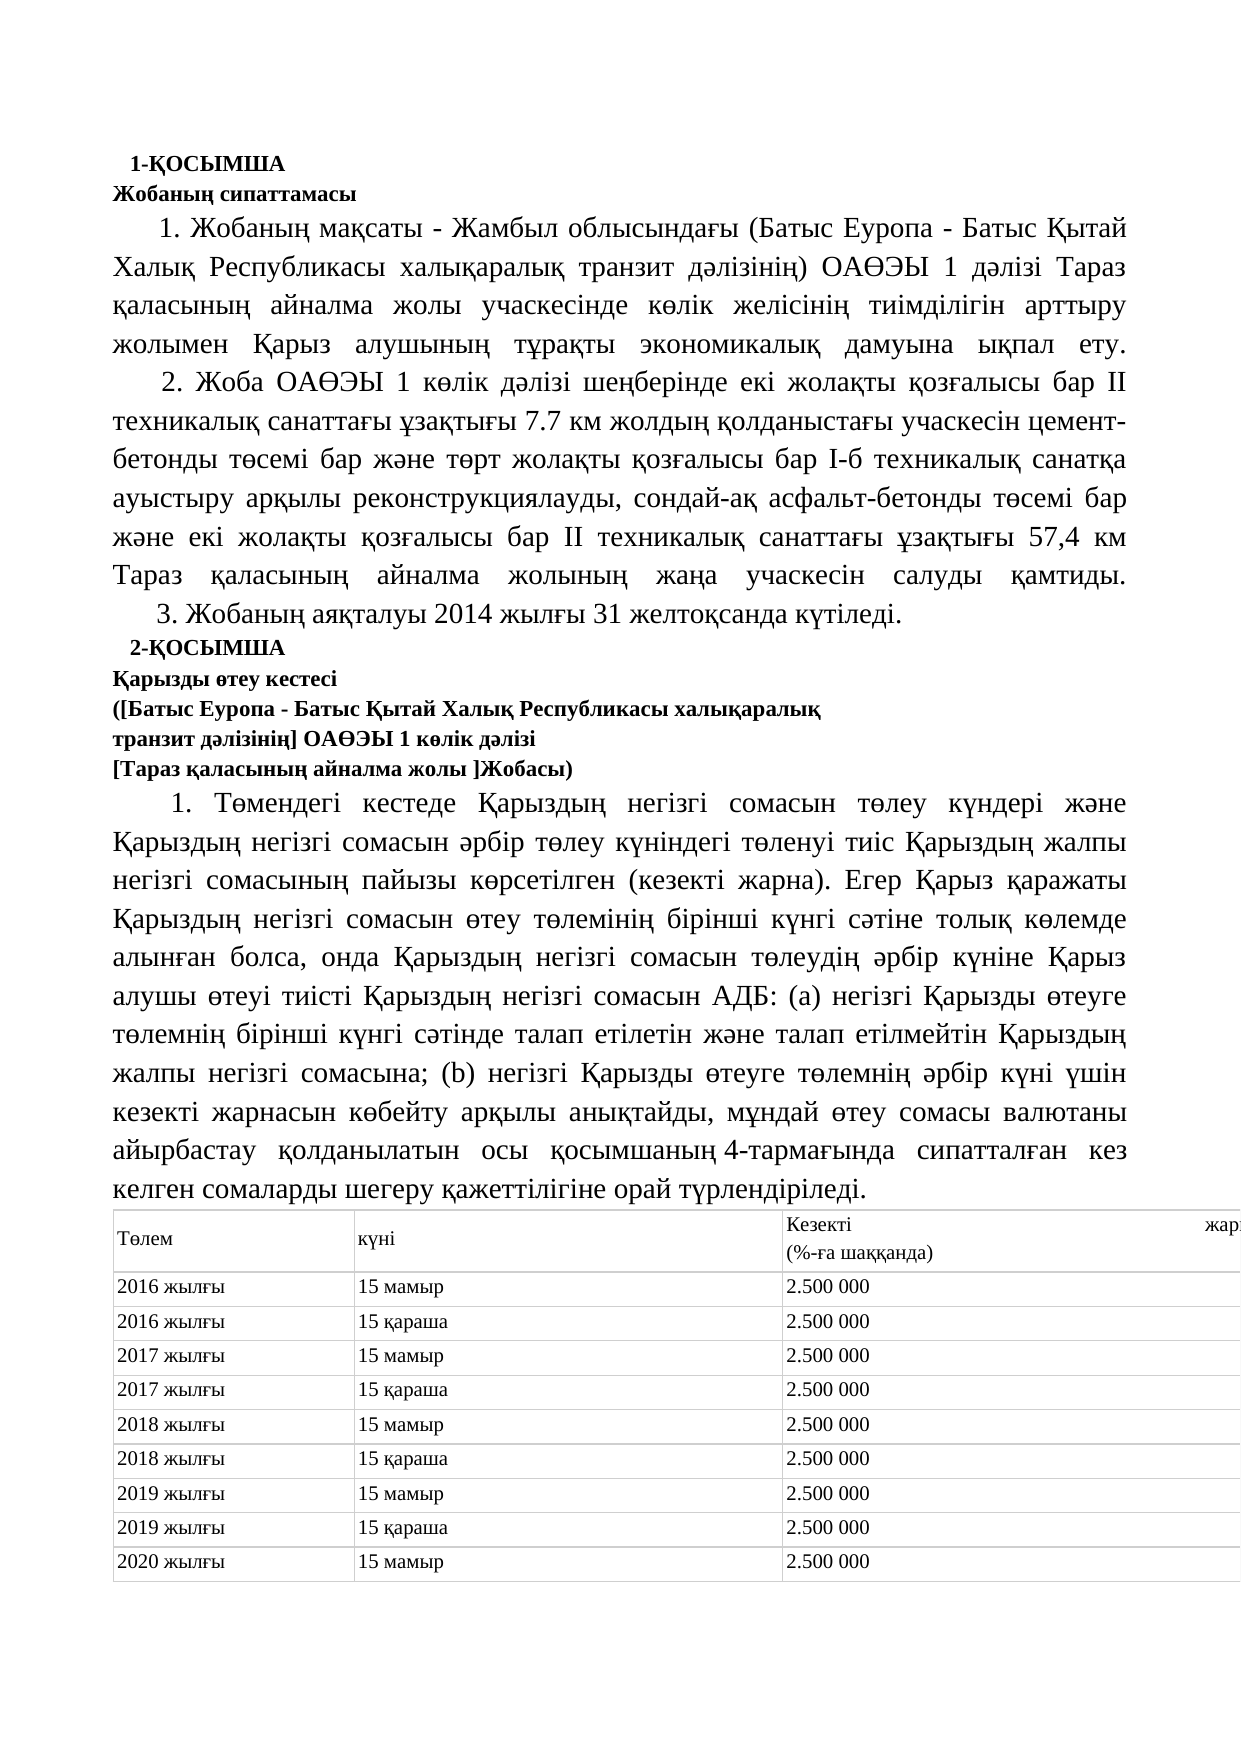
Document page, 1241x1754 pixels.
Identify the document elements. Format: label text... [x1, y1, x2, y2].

table_cell 2.500 000 [783, 1273, 1240, 1306]
table_cell 2016 жылғы [114, 1307, 354, 1340]
table_cell 2.500 000 [783, 1307, 1240, 1340]
table_header Кезекті жарна (%-ға шаққанда) [783, 1211, 1240, 1271]
table_cell 2019 жылғы [114, 1479, 354, 1512]
table_cell 2.500 000 [783, 1341, 1240, 1374]
table_cell 15 қараша [355, 1307, 782, 1340]
table_cell 2016 жылғы [114, 1273, 354, 1306]
table_cell 15 мамыр [355, 1273, 782, 1306]
table_header күні [355, 1211, 782, 1271]
table_cell 2.500 000 [783, 1445, 1240, 1478]
table_cell 15 мамыр [355, 1548, 782, 1581]
table_cell 2017 жылғы [114, 1341, 354, 1374]
table_cell 15 мамыр [355, 1479, 782, 1512]
table_cell 15 мамыр [355, 1410, 782, 1443]
table_cell 15 қараша [355, 1445, 782, 1478]
text 1. Төмендегі кестеде Қарыздың негізгі сомасын төлеу күндері және Қарыздың негізгі сомасын әрбір төлеу күніндегі төленуі тиіс Қарыздың жалпы негізгі сомасының пайызы көрсетілген (кезекті жарна). Егер Қарыз қаражаты Қарыздың негізгі сомасын өтеу төлемінің бірінші күнгі сәтіне толық көлемде алынған болса, онда Қарыздың негізгі сомасын төлеудің әрбір күніне Қарыз алушы өтеуі тиісті Қарыздың негізгі сомасын АДБ: (а) негізгі Қарызды өтеуге төлемнің бірінші күнгі сәтінде талап етілетін және талап етілмейтін Қарыздың жалпы негізгі сомасына; (b) негізгі Қарызды өтеуге төлемнің әрбір күні үшін кезекті жарнасын көбейту арқылы анықтайды, мұндай өтеу сомасы валютаны айырбастау қолданылатын осы қосымшаның 4-тармағында сипатталған кез келген сомаларды шегеру қажеттілігіне орай түрлендіріледі. [112, 785, 1128, 1204]
table_cell 2.500 000 [783, 1548, 1240, 1581]
table_cell 2.500 000 [783, 1479, 1240, 1512]
table_cell 2019 жылғы [114, 1513, 354, 1546]
table_cell 2.500 000 [783, 1513, 1240, 1546]
table_cell 15 қараша [355, 1376, 782, 1409]
table_cell 2.500 000 [783, 1376, 1240, 1409]
text 1-ҚОСЫМША Жобаның сипаттамасы [112, 150, 1128, 207]
table_cell 2.500 000 [783, 1410, 1240, 1443]
table_cell 15 қараша [355, 1513, 782, 1546]
table_cell 15 мамыр [355, 1341, 782, 1374]
table_cell 2017 жылғы [114, 1376, 354, 1409]
table_cell 2018 жылғы [114, 1445, 354, 1478]
table_cell 2020 жылғы [114, 1548, 354, 1581]
text 1. Жобаның мақсаты - Жамбыл облысындағы (Батыс Еуропа - Батыс Қытай Халық Республикасы халықаралық транзит дәлізінің) ОАӨЭЫ 1 дәлізі Тараз қаласының айналма жолы учаскесінде көлік желісінің тиімділігін арттыру жолымен Қарыз алушының тұрақты экономикалық дамуына ықпал ету. 2. Жоба ОАӨЭЫ 1 көлік дәлізі шеңберінде екі жолақты қозғалысы бар ІІ техникалық санаттағы ұзақтығы 7.7 км жолдың қолданыстағы учаскесін цемент-бетонды төсемі бар және төрт жолақты қозғалысы бар І-б техникалық санатқа ауыстыру арқылы реконструкциялауды, сондай-ақ асфальт-бетонды төсемі бар және екі жолақты қозғалысы бар ІІ техникалық санаттағы ұзақтығы 57,4 км Тараз қаласының айналма жолының жаңа учаскесін салуды қамтиды. 3. Жобаның аяқталуы 2014 жылғы 31 желтоқсанда күтіледі. [112, 210, 1128, 629]
table_cell 2018 жылғы [114, 1410, 354, 1443]
table_header Төлем [114, 1211, 354, 1271]
text 2-ҚОСЫМША Қарызды өтеу кестесі ([Батыс Еуропа - Батыс Қытай Халық Республикасы халықаралық транзит дәлізінің] ОАӨЭЫ 1 көлік дәлізі [Тараз қаласының айналма жолы ]Жобасы) [112, 634, 1128, 782]
